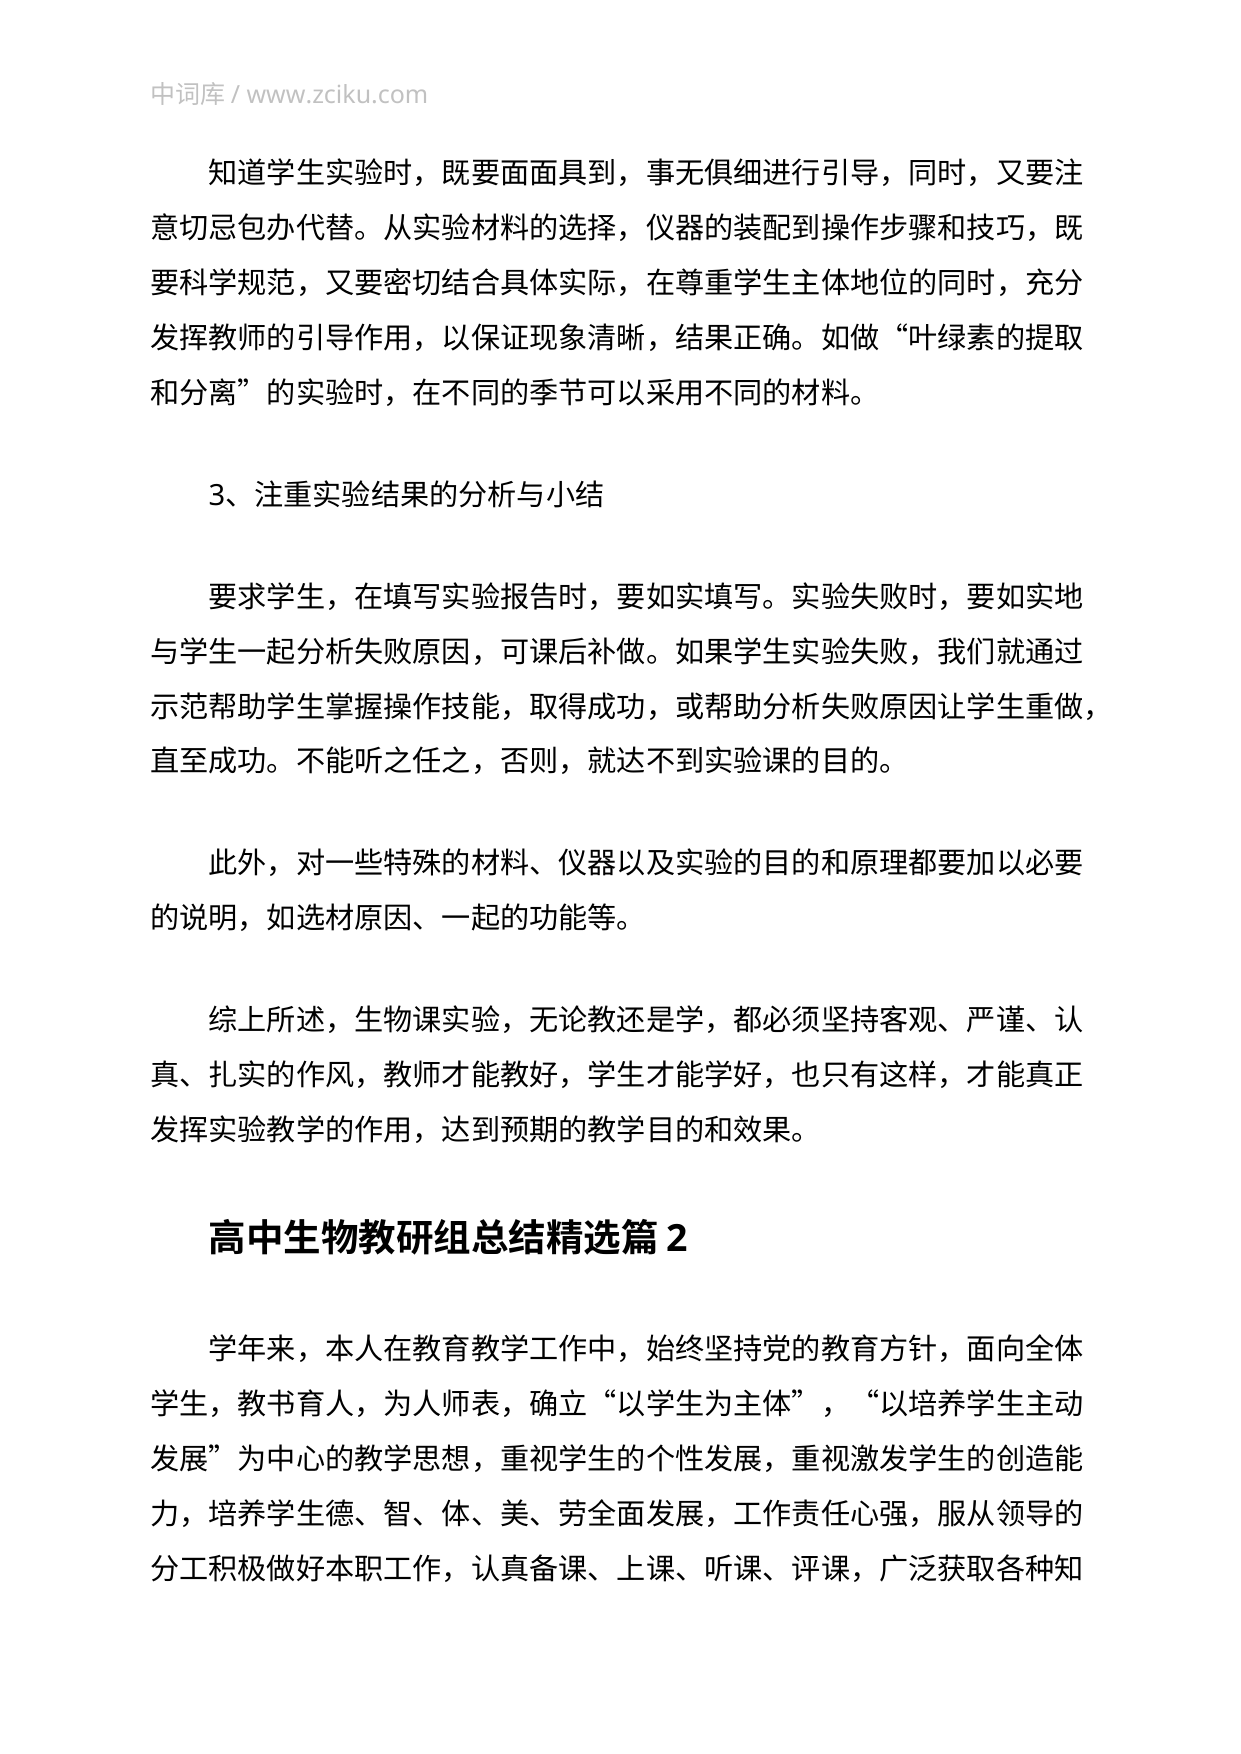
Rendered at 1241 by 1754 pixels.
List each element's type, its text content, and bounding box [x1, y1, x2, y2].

text 3、注重实验结果的分析与小结 [150, 471, 1090, 514]
text 要求学生，在填写实验报告时，要如实填写。实验失败时，要如实地与学生一起分析失败原因，可课后补做。如果学生实验失败，我们就通过示范帮助学生掌握操作技能，取得成功，或帮助分析失败原因让学生重做，直至成功。不能听之任之，否则，就达不到实验课的目的。 [150, 573, 1090, 780]
text 此外，对一些特殊的材料、仪器以及实验的目的和原理都要加以必要的说明，如选材原因、一起的功能等。 [150, 840, 1090, 937]
text 知道学生实验时，既要面面具到，事无俱细进行引导，同时，又要注意切忌包办代替。从实验材料的选择，仪器的装配到操作步骤和技巧，既要科学规范，又要密切结合具体实际，在尊重学生主体地位的同时，充分发挥教师的引导作用，以保证现象清晰，结果正确。如做“叶绿素的提取和分离”的实验时，在不同的季节可以采用不同的材料。 [150, 150, 1090, 412]
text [150, 1326, 1090, 1587]
text 高中生物教研组总结精选篇2 [150, 1208, 1090, 1262]
text 综上所述，生物课实验，无论教还是学，都必须坚持客观、严谨、认真、扎实的作风，教师才能教好，学生才能学好，也只有这样，才能真正发挥实验教学的作用，达到预期的教学目的和效果。 [150, 996, 1090, 1148]
